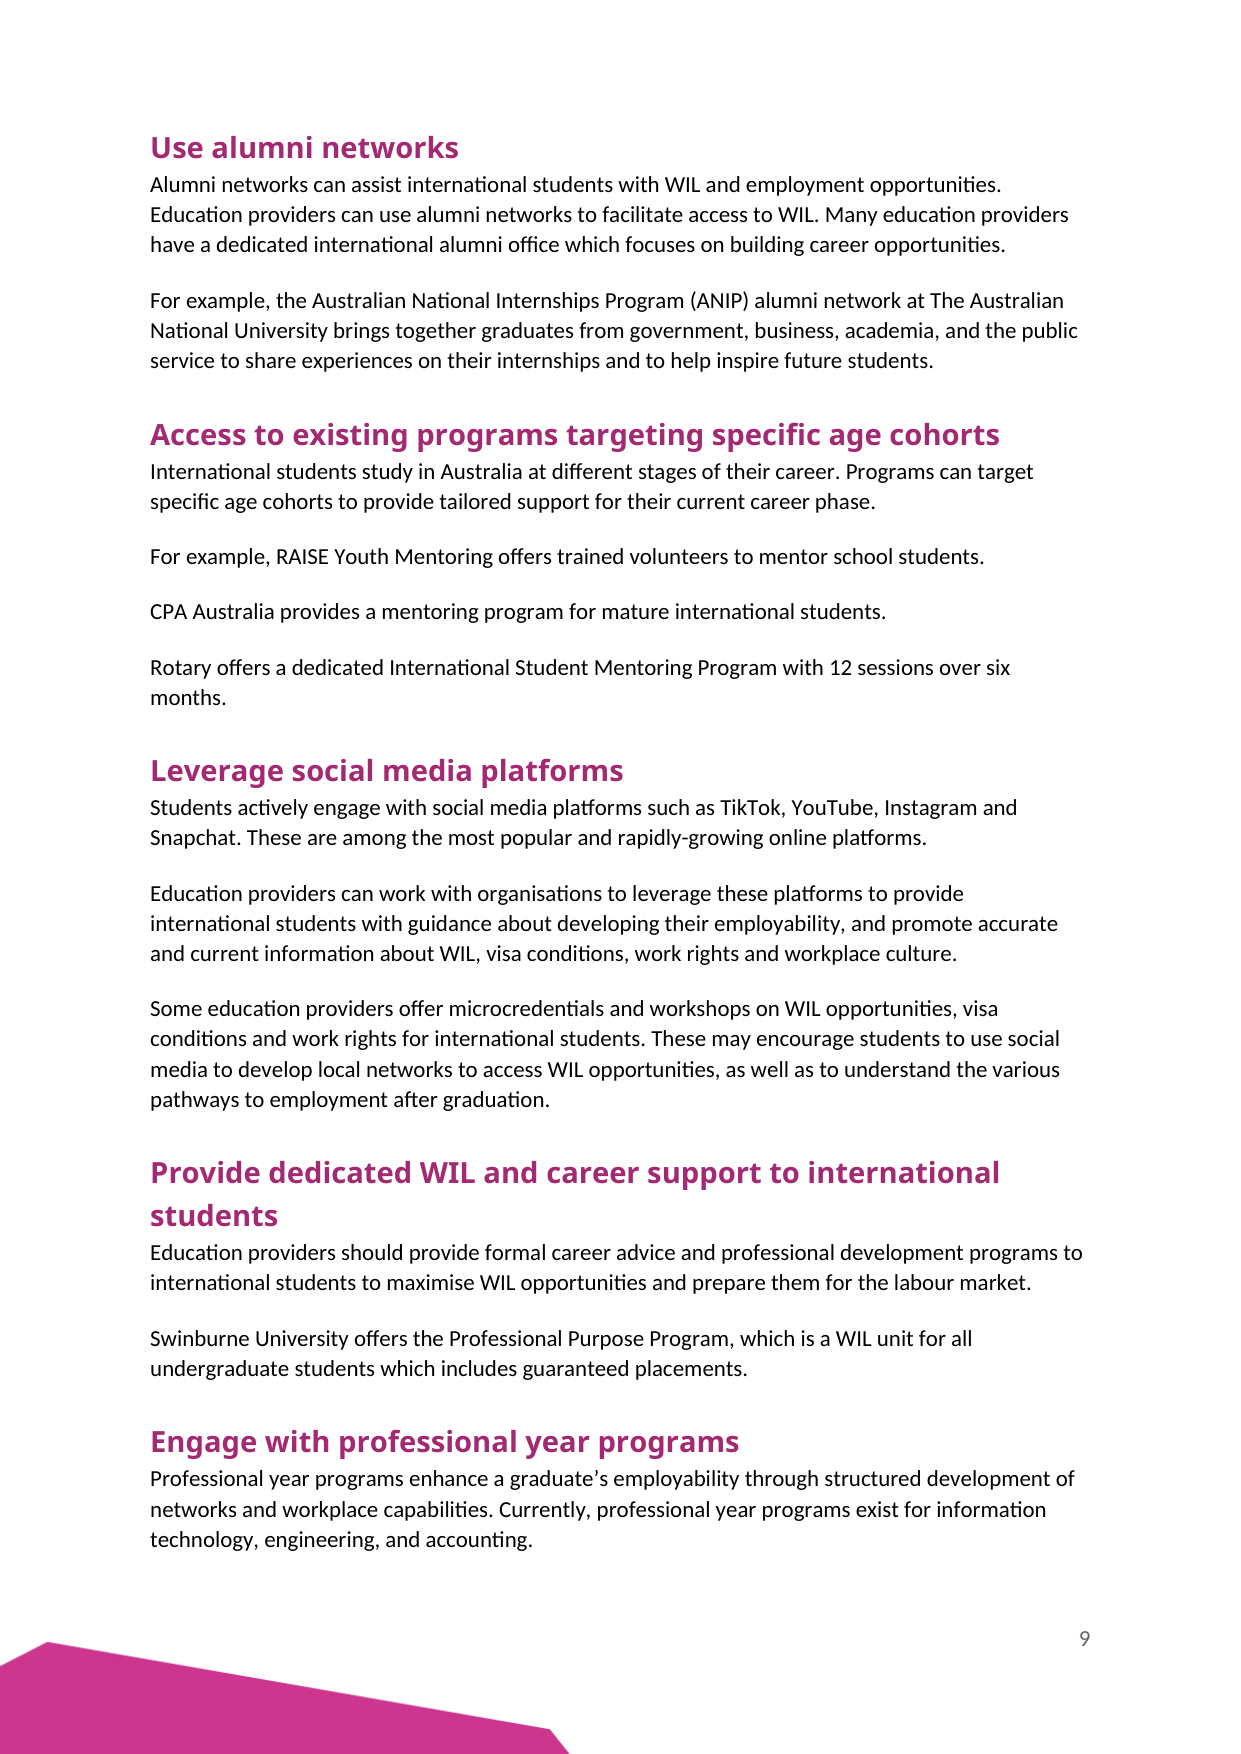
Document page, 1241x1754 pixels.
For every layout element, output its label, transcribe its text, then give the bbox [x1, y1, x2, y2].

subtitle Access to existing programs targeting specific age cohorts [150, 414, 1090, 454]
picture [0, 1630, 1241, 1754]
text For example, RAISE Youth Mentoring offers trained volunteers to mentor school students. [150, 542, 1090, 570]
subtitle Provide dedicated WIL and career support to international students [150, 1153, 1090, 1235]
text Rotary offers a dedicated International Student Mentoring Program with 12 sessions over six months. [150, 653, 1090, 711]
subtitle Engage with professional year programs [150, 1422, 1090, 1461]
text CPA Australia provides a mentoring program for mature international students. [150, 597, 1090, 625]
subtitle Leverage social media platforms [150, 751, 1090, 790]
text International students study in Australia at different stages of their career. Programs can target specific age cohorts to provide tailored support for their current career phase. [150, 457, 1090, 515]
text Students actively engage with social media platforms such as TikTok, YouTube, Instagram and Snapchat. These are among the most popular and rapidly-growing online platforms. [150, 793, 1090, 852]
text Professional year programs enhance a graduate’s employability through structured development of networks and workplace capabilities. Currently, professional year programs exist for information technology, engineering, and accounting. [150, 1464, 1090, 1553]
text Education providers should provide formal career advice and professional development programs to international students to maximise WIL opportunities and prepare them for the labour market. [150, 1238, 1090, 1297]
text Education providers can work with organisations to leverage these platforms to provide international students with guidance about developing their employability, and promote accurate and current information about WIL, visa conditions, work rights and workplace culture. [150, 879, 1090, 967]
text Some education providers offer microcredentials and workshops on WIL opportunities, visa conditions and work rights for international students. These may encourage students to use social media to develop local networks to access WIL opportunities, as well as to understand the various pathways to employment after graduation. [150, 994, 1090, 1113]
subtitle Use alumni networks [150, 127, 1090, 167]
text For example, the Australian National Internships Program (ANIP) alumni network at The Australian National University brings together graduates from government, business, academia, and the public service to share experiences on their internships and to help inspire future students. [150, 286, 1090, 374]
text Alumni networks can assist international students with WIL and employment opportunities. Education providers can use alumni networks to facilitate access to WIL. Many education providers have a dedicated international alumni office which focuses on building career opportunities. [150, 170, 1090, 259]
text Swinburne University offers the Professional Purpose Program, which is a WIL unit for all undergraduate students which includes guaranteed placements. [150, 1324, 1090, 1382]
